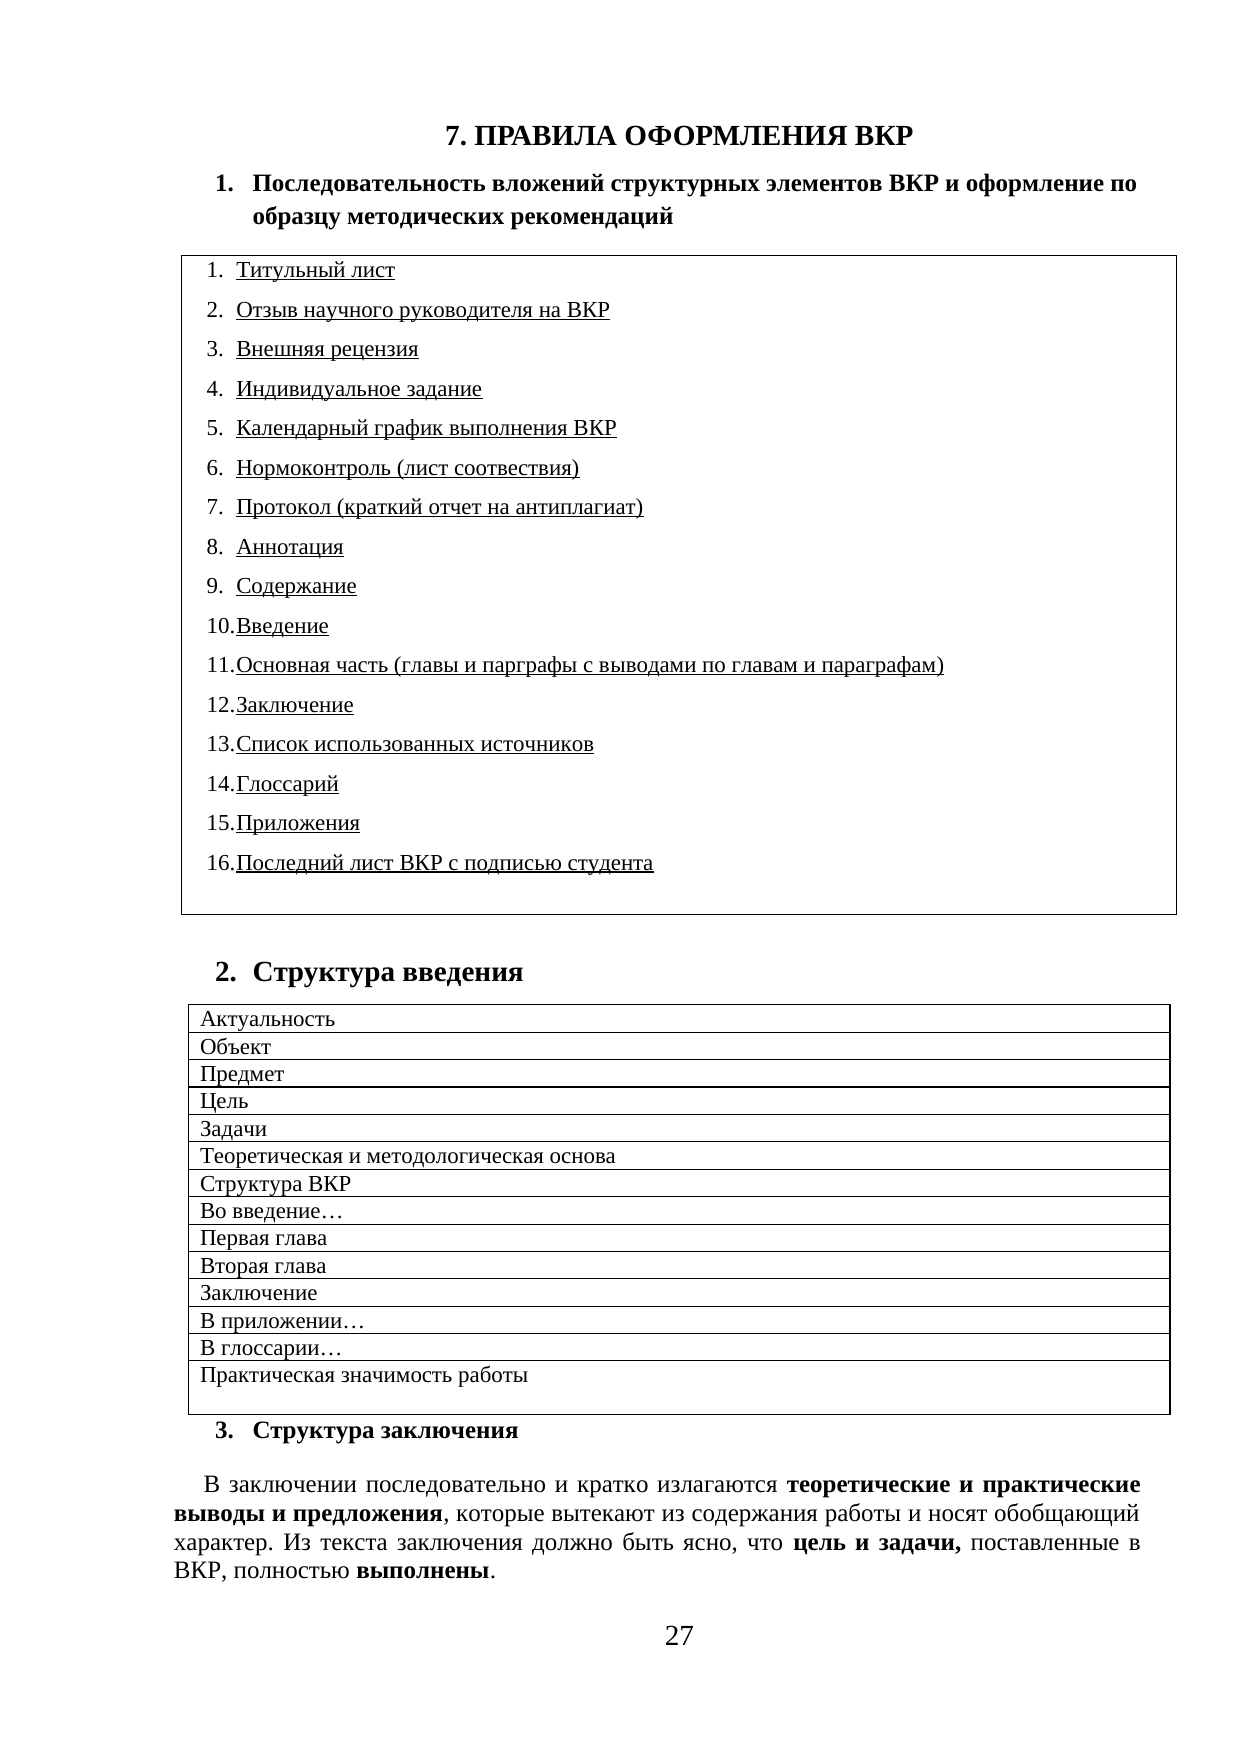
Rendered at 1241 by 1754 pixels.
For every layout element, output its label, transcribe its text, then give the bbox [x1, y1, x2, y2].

list Структура заключения [215, 1415, 1181, 1444]
table_cell Заключение [189, 1279, 1169, 1306]
table_header В заключении последовательно и кратко излагаются теоретические и практические выводы и предложения, которые вытекают из содержания работы и носят обобщающий характер. Из текста заключения должно быть ясно, что цель и задачи, поставленные в ВКР, полностью выполнены. [163, 1469, 1152, 1610]
table_cell Предмет [189, 1060, 1169, 1086]
table_cell Практическая значимость работы [189, 1361, 1169, 1414]
list Структура введения [215, 954, 1181, 987]
table_cell Во введение… [189, 1197, 1169, 1223]
table_header Актуальность [189, 1005, 1169, 1032]
table_cell Структура ВКР [189, 1170, 1169, 1196]
table_cell Теоретическая и методологическая основа [189, 1142, 1169, 1169]
table_cell Первая глава [189, 1225, 1169, 1251]
table_cell Объект [189, 1033, 1169, 1059]
list Последовательность вложений структурных элементов ВКР и оформление по образцу методических рекомендаций [215, 168, 1181, 230]
table_cell Вторая глава [189, 1252, 1169, 1278]
table_cell Задачи [189, 1115, 1169, 1141]
table_cell Цель [189, 1088, 1169, 1114]
table_header Титульный лист Отзыв научного руководителя на ВКР Внешняя рецензия Индивидуальное задание Календарный график выполнения ВКР Нормоконтроль (лист соотвествия) Протокол (краткий отчет на антиплагиат) Аннотация Содержание Введение Основная часть (главы и парграфы с выводами по главам и параграфам) Заключение Список использованных источников Глоссарий Приложения Последний лист ВКР с подписью студента [182, 256, 1176, 914]
table_cell В глоссарии… [189, 1334, 1169, 1360]
list 7. ПРАВИЛА ОФОРМЛЕНИЯ вкр [177, 118, 1181, 152]
table_cell В приложении… [189, 1307, 1169, 1333]
